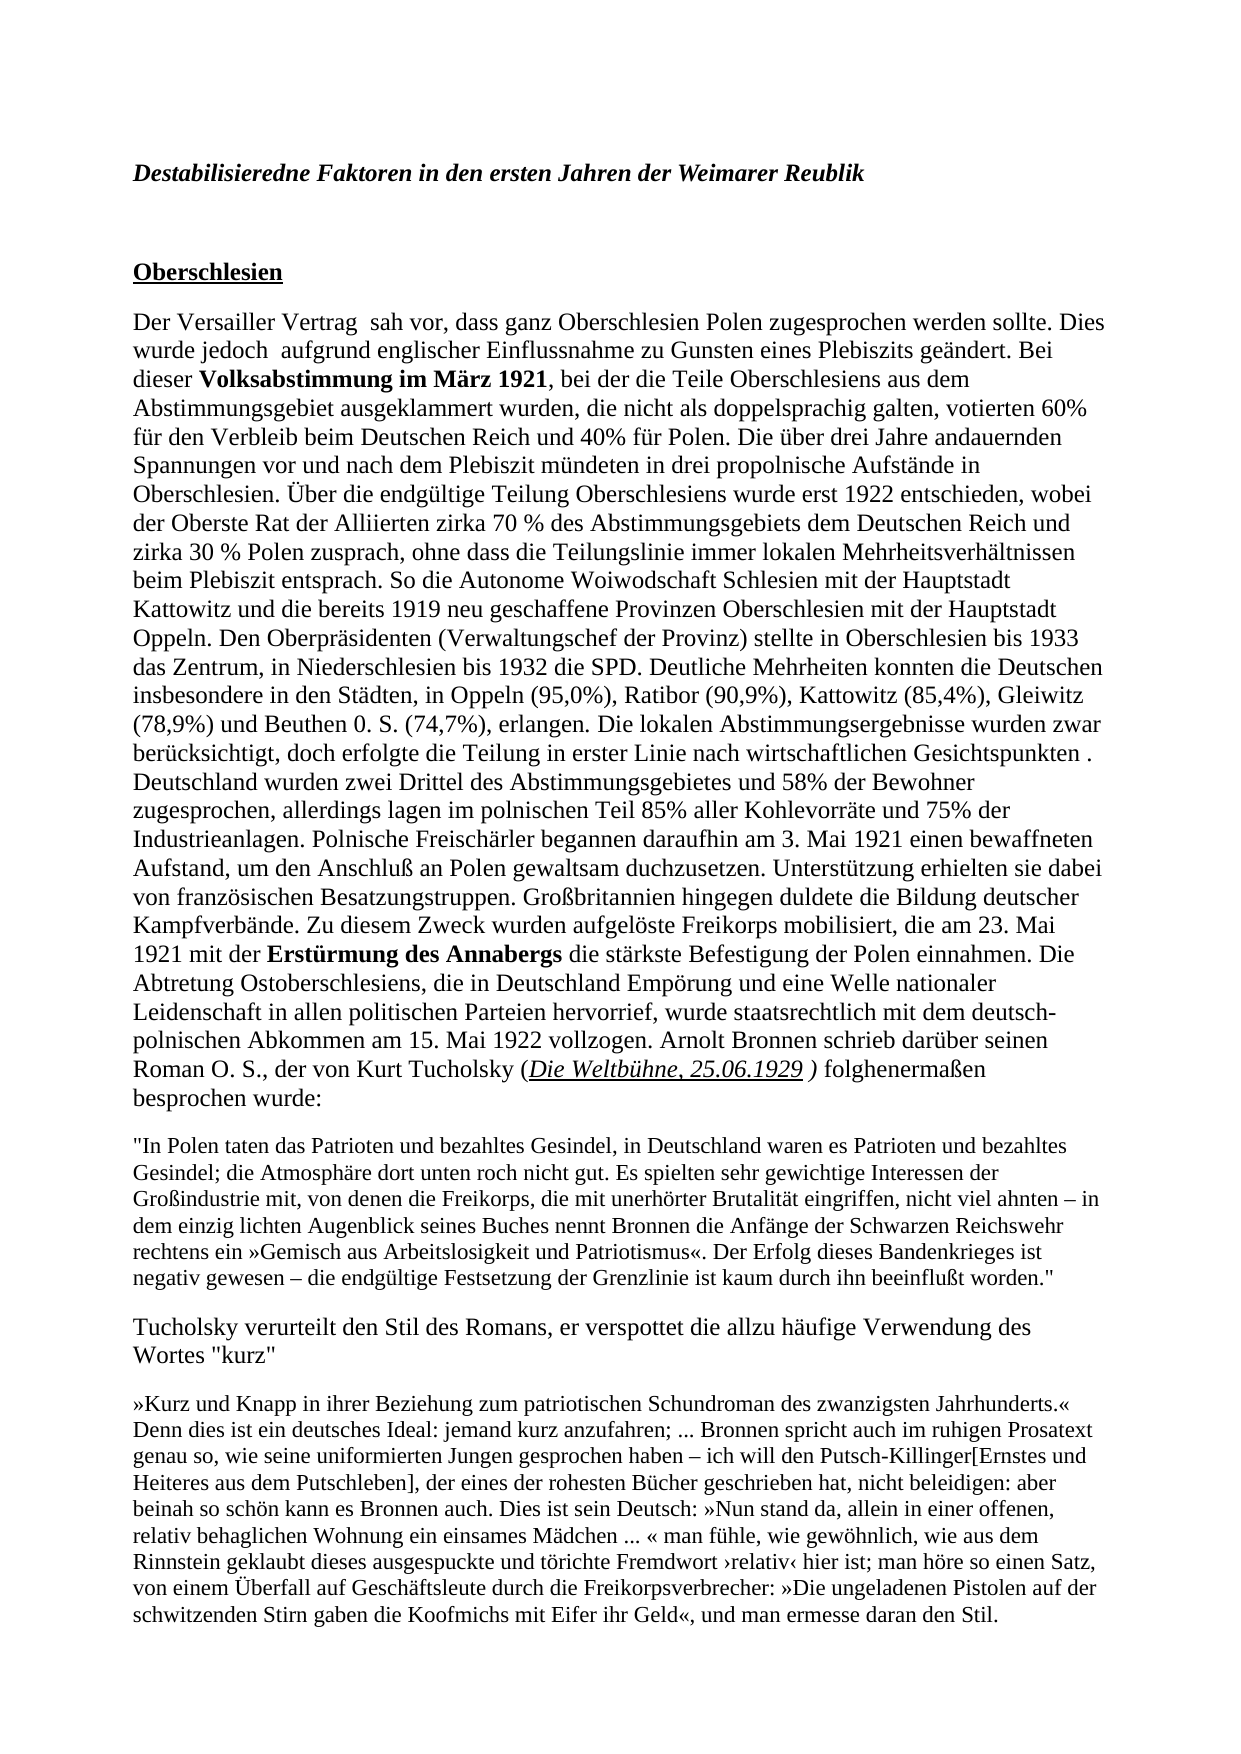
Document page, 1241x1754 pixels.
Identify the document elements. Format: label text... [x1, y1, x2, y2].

text Tucholsky verurteilt den Stil des Romans, er verspottet die allzu häufige Verwendung des Wortes "kurz" [133, 1312, 1108, 1369]
text Destabilisieredne Faktoren in den ersten Jahren der Weimarer Reublik [133, 158, 1108, 187]
text Oberschlesien [133, 257, 1108, 286]
text "In Polen taten das Patrioten und bezahltes Gesindel, in Deutschland waren es Patrioten und bezahltes Gesindel; die Atmosphäre dort unten roch nicht gut. Es spielten sehr gewichtige Interessen der Großindustrie mit, von denen die Freikorps, die mit unerhörter Brutalität eingriffen, nicht viel ahnten – in dem einzig lichten Augenblick seines Buches nennt Bronnen die Anfänge der Schwarzen Reichswehr rechtens ein »Gemisch aus Arbeitslosigkeit und Patriotismus«. Der Erfolg dieses Bandenkrieges ist negativ gewesen – die endgültige Festsetzung der Grenzlinie ist kaum durch ihn beeinflußt worden." [133, 1133, 1108, 1291]
text »Kurz und Knapp in ihrer Beziehung zum patriotischen Schundroman des zwanzigsten Jahrhunderts.« Denn dies ist ein deutsches Ideal: jemand kurz anzufahren; ... Bronnen spricht auch im ruhigen Prosatext genau so, wie seine uniformierten Jungen gesprochen haben – ich will den Putsch-Killinger[Ernstes und Heiteres aus dem Putschleben], der eines der rohesten Bücher geschrieben hat, nicht beleidigen: aber beinah so schön kann es Bronnen auch. Dies ist sein Deutsch: »Nun stand da, allein in einer offenen, relativ behaglichen Wohnung ein einsames Mädchen ... « man fühle, wie gewöhnlich, wie aus dem Rinnstein geklaubt dieses ausgespuckte und törichte Fremdwort ›relativ‹ hier ist; man höre so einen Satz, von einem Überfall auf Geschäftsleute durch die Freikorpsverbrecher: »Die ungeladenen Pistolen auf der schwitzenden Stirn gaben die Koofmichs mit Eifer ihr Geld«, und man ermesse daran den Stil. [133, 1390, 1108, 1627]
text Der Versailler Vertrag sah vor, dass ganz Oberschlesien Polen zugesprochen werden sollte. Dies wurde jedoch aufgrund englischer Einflussnahme zu Gunsten eines Plebiszits geändert. Bei dieser Volksabstimmung im März 1921, bei der die Teile Oberschlesiens aus dem Abstimmungsgebiet ausgeklammert wurden, die nicht als doppelsprachig galten, votierten 60% für den Verbleib beim Deutschen Reich und 40% für Polen. Die über drei Jahre andauernden Spannungen vor und nach dem Plebiszit mündeten in drei propolnische Aufstände in Oberschlesien. Über die endgültige Teilung Oberschlesiens wurde erst 1922 entschieden, wobei der Oberste Rat der Alliierten zirka 70 % des Abstimmungsgebiets dem Deutschen Reich und zirka 30 % Polen zusprach, ohne dass die Teilungslinie immer lokalen Mehrheitsverhältnissen beim Plebiszit entsprach. So die Autonome Woiwodschaft Schlesien mit der Hauptstadt Kattowitz und die bereits 1919 neu geschaffene Provinzen Oberschlesien mit der Hauptstadt Oppeln. Den Oberpräsidenten (Verwaltungschef der Provinz) stellte in Oberschlesien bis 1933 das Zentrum, in Niederschlesien bis 1932 die SPD. Deutliche Mehrheiten konnten die Deutschen insbesondere in den Städten, in Oppeln (95,0%), Ratibor (90,9%), Kattowitz (85,4%), Gleiwitz (78,9%) und Beuthen 0. S. (74,7%), erlangen. Die lokalen Abstimmungsergebnisse wurden zwar berücksichtigt, doch erfolgte die Teilung in erster Linie nach wirtschaftlichen Gesichtspunkten . Deutschland wurden zwei Drittel des Abstimmungsgebietes und 58% der Bewohner zugesprochen, allerdings lagen im polnischen Teil 85% aller Kohlevorräte und 75% der Industrieanlagen. Polnische Freischärler begannen daraufhin am 3. Mai 1921 einen bewaffneten Aufstand, um den Anschluß an Polen gewaltsam duchzusetzen. Unterstützung erhielten sie dabei von französischen Besatzungstruppen. Großbritannien hingegen duldete die Bildung deutscher Kampfverbände. Zu diesem Zweck wurden aufgelöste Freikorps mobilisiert, die am 23. Mai 1921 mit der Erstürmung des Annabergs die stärkste Befestigung der Polen einnahmen. Die Abtretung Ostoberschlesiens, die in Deutschland Empörung und eine Welle nationaler Leidenschaft in allen politischen Parteien hervorrief, wurde staatsrechtlich mit dem deutsch-polnischen Abkommen am 15. Mai 1922 vollzogen. Arnolt Bronnen schrieb darüber seinen Roman O. S., der von Kurt Tucholsky (Die Weltbühne, 25.06.1929 ) folghenermaßen besprochen wurde: [133, 307, 1108, 1112]
